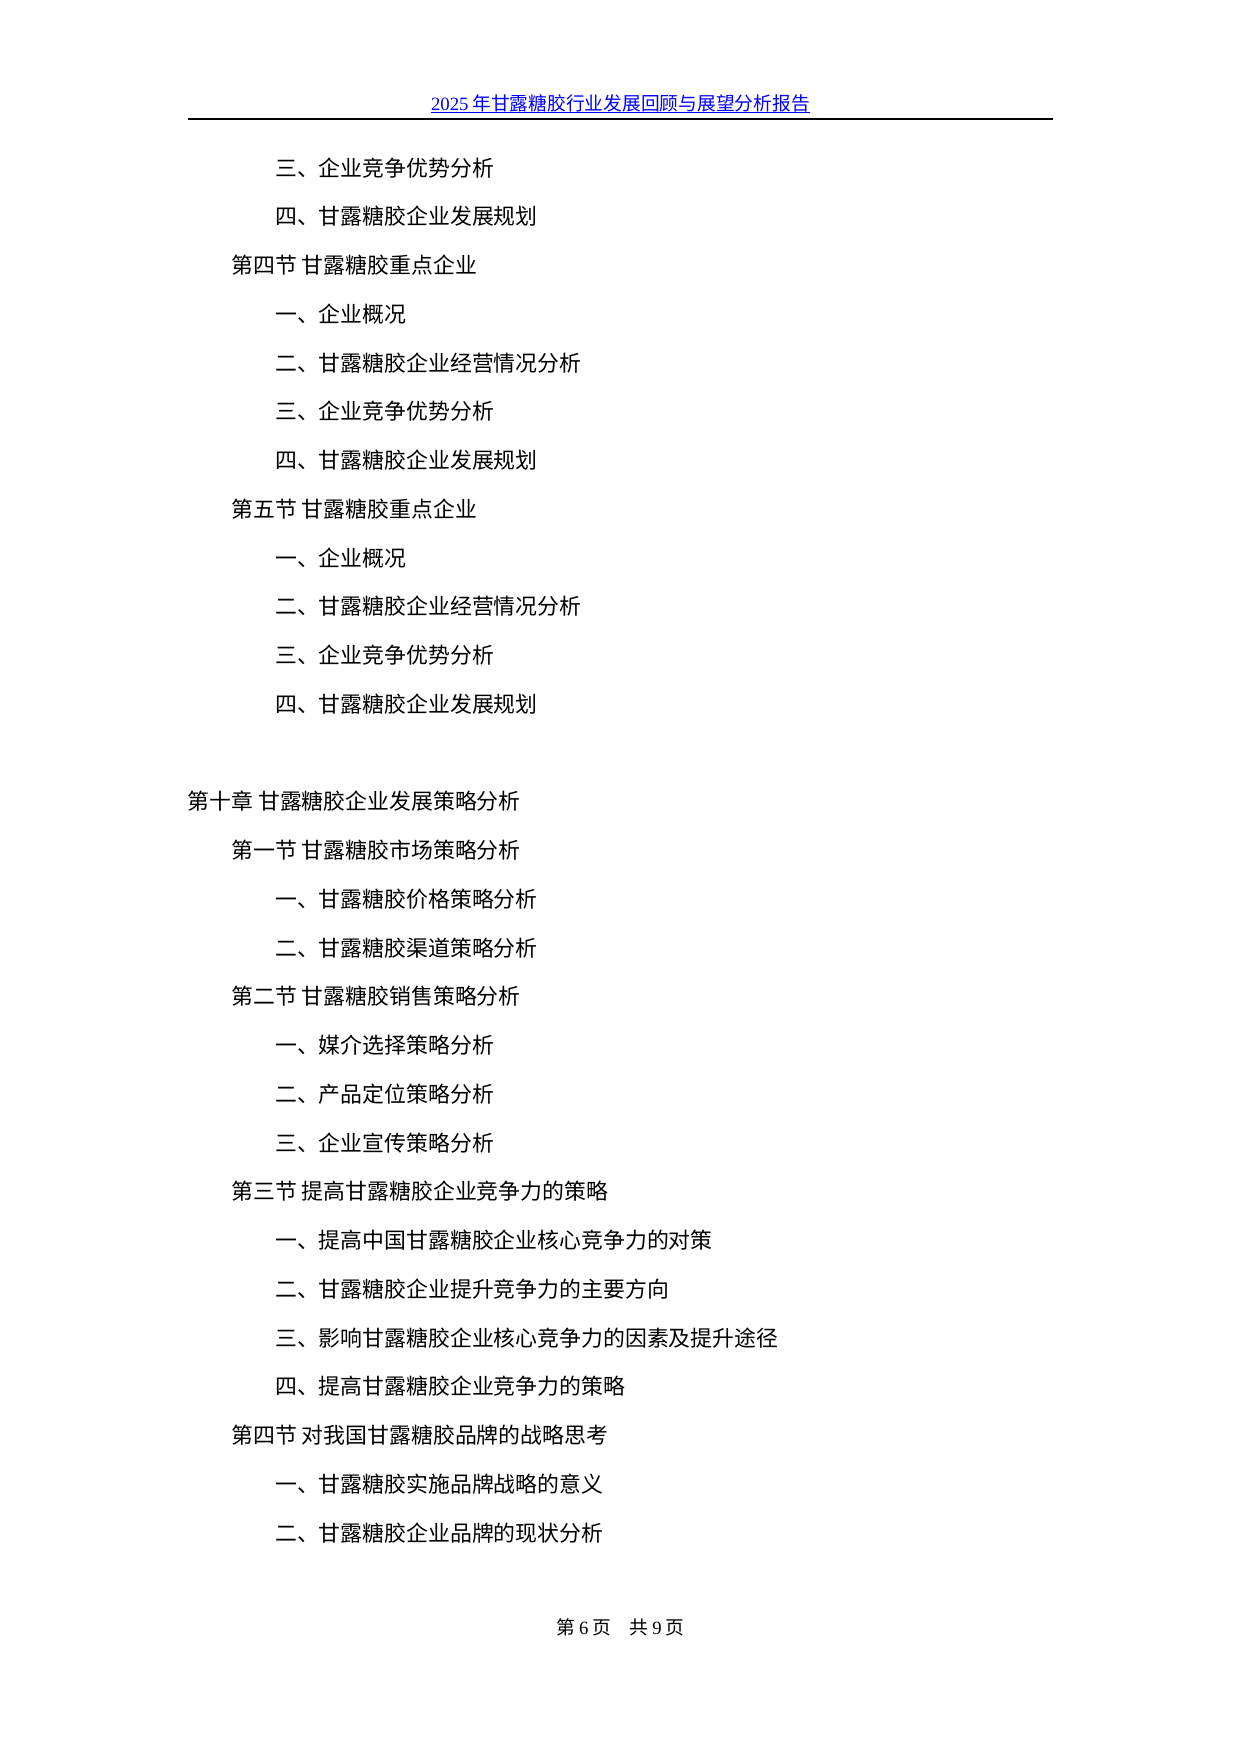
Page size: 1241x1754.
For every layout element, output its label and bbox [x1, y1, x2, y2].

text [187, 150, 1053, 1548]
